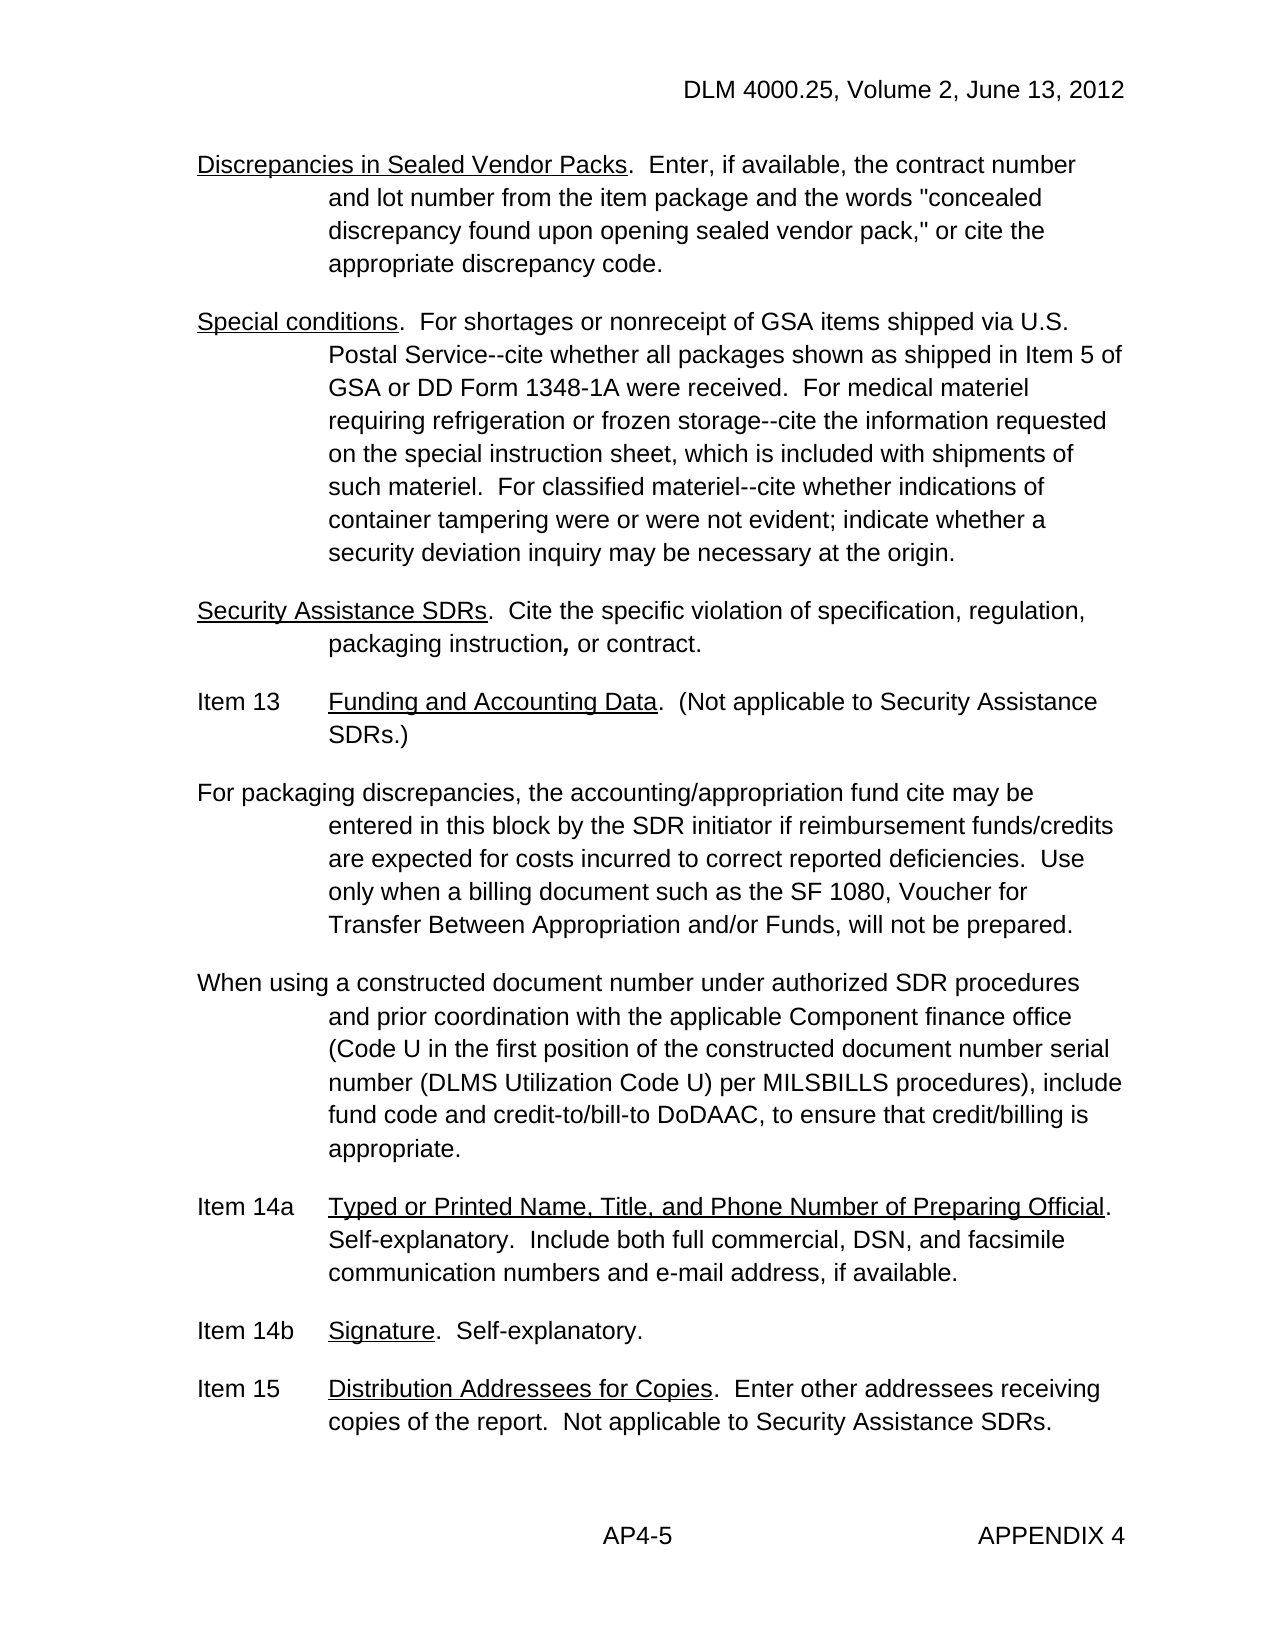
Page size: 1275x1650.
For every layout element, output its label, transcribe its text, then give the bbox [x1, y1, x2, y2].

text Item 14b Signature. Self-explanatory. [197, 1316, 1125, 1344]
text Security Assistance SDRs. Cite the specific violation of specification, regulation, packaging instruction, or contract. [197, 596, 1125, 658]
text For packaging discrepancies, the accounting/appropriation fund cite may be entered in this block by the SDR initiator if reimbursement funds/credits are expected for costs incurred to correct reported deficiencies. Use only when a billing document such as the SF 1080, Voucher for Transfer Between Appropriation and/or Funds, will not be prepared. [197, 778, 1125, 939]
text Discrepancies in Sealed Vendor Packs. Enter, if available, the contract number and lot number from the item package and the words "concealed discrepancy found upon opening sealed vendor pack," or cite the appropriate discrepancy code. [197, 150, 1125, 278]
text Item 15 Distribution Addressees for Copies. Enter other addressees receiving copies of the report. Not applicable to Security Assistance SDRs. [197, 1374, 1125, 1435]
text Item 14a Typed or Printed Name, Title, and Phone Number of Preparing Official. Self-explanatory. Include both full commercial, DSN, and facsimile communication numbers and e-mail address, if available. [197, 1192, 1125, 1286]
text Item 13 Funding and Accounting Data. (Not applicable to Security Assistance SDRs.) [197, 687, 1125, 749]
text Special conditions. For shortages or nonreceipt of GSA items shipped via U.S. Postal Service--cite whether all packages shown as shipped in Item 5 of GSA or DD Form 1348-1A were received. For medical materiel requiring refrigeration or frozen storage--cite the information requested on the special instruction sheet, which is included with shipments of such materiel. For classified materiel--cite whether indications of container tampering were or were not evident; indicate whether a security deviation inquiry may be necessary at the origin. [197, 307, 1125, 567]
text When using a constructed document number under authorized SDR procedures and prior coordination with the applicable Component finance office (Code U in the first position of the constructed document number serial number (DLMS Utilization Code U) per MILSBILLS procedures), include fund code and credit-to/bill-to DoDAAC, to ensure that credit/billing is appropriate. [197, 968, 1125, 1162]
